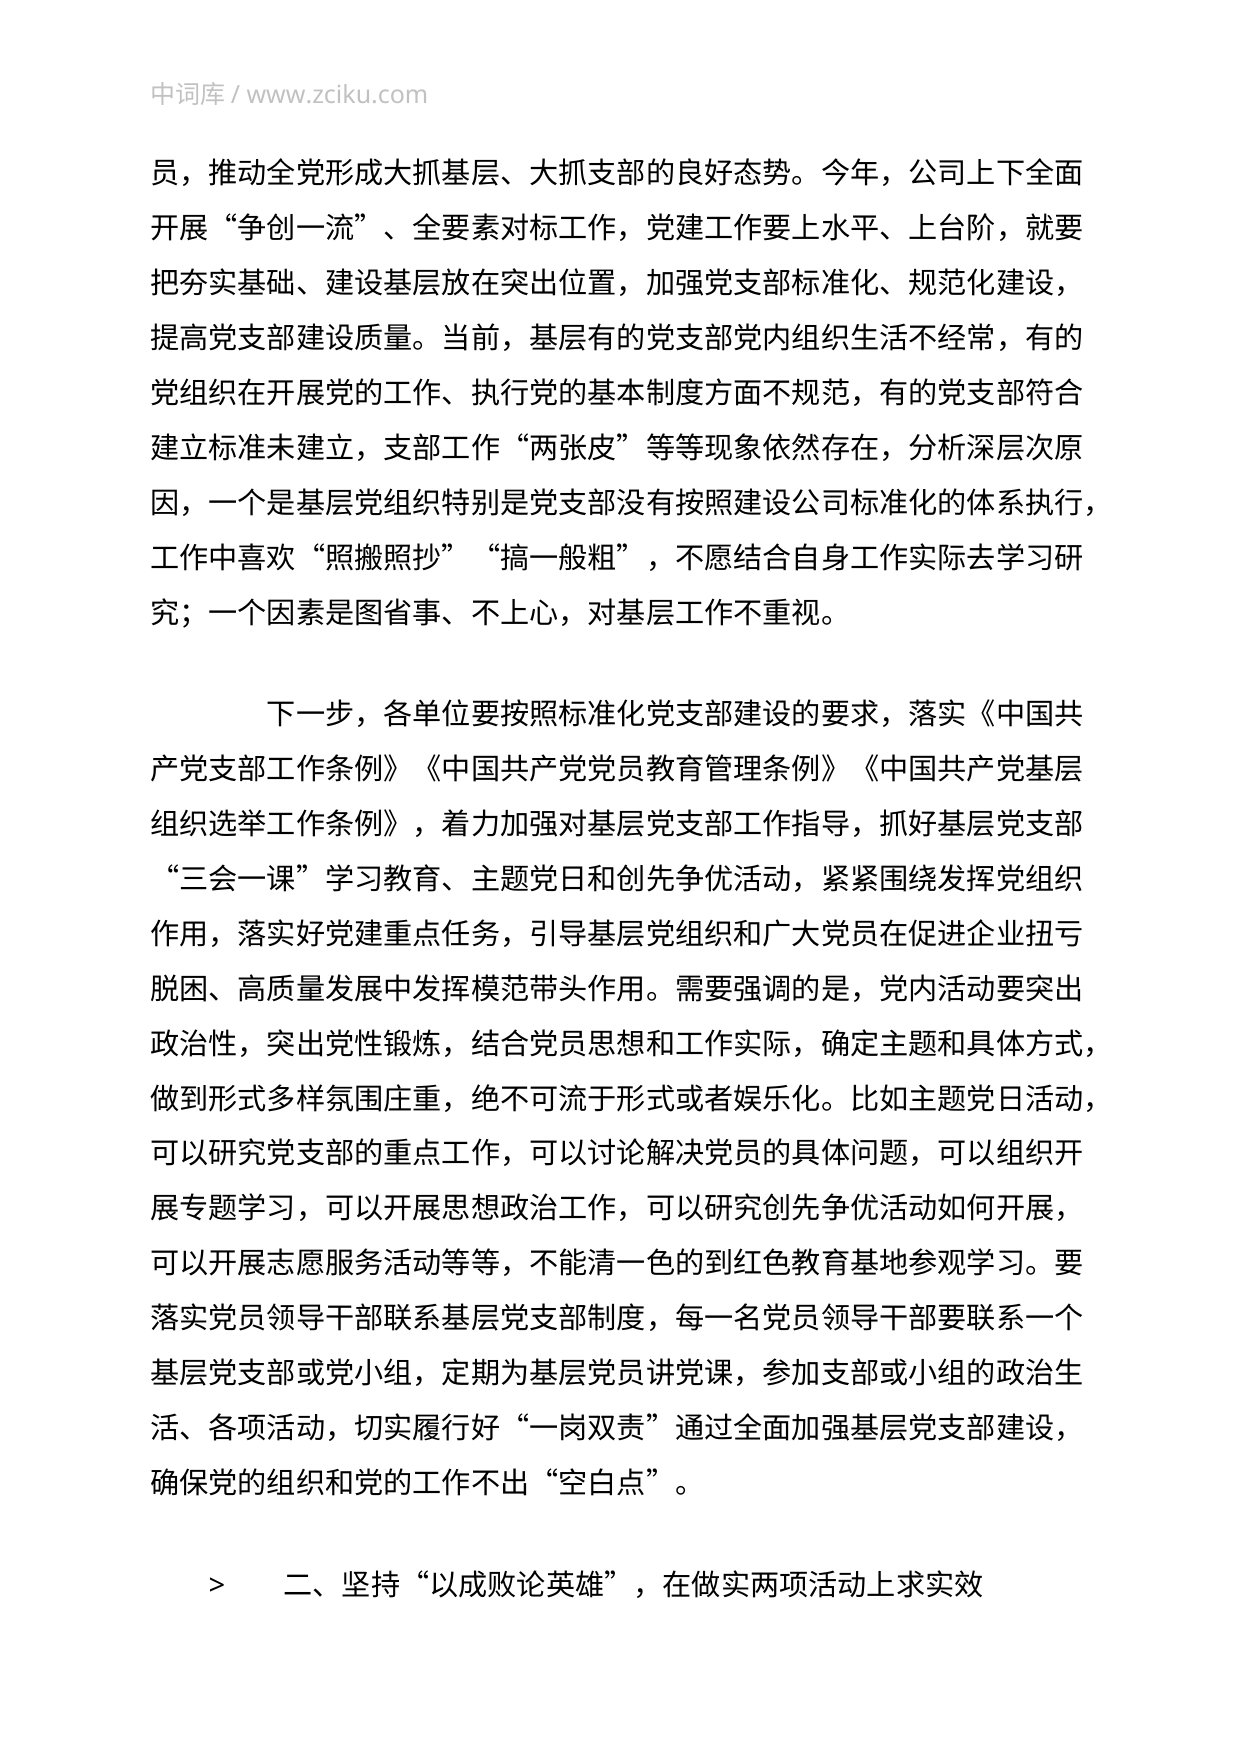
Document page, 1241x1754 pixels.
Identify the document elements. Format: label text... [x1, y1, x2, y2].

text 下一步，各单位要按照标准化党支部建设的要求，落实《中国共产党支部工作条例》《中国共产党党员教育管理条例》《中国共产党基层组织选举工作条例》，着力加强对基层党支部工作指导，抓好基层党支部“三会一课”学习教育、主题党日和创先争优活动，紧紧围绕发挥党组织作用，落实好党建重点任务，引导基层党组织和广大党员在促进企业扭亏脱困、高质量发展中发挥模范带头作用。需要强调的是，党内活动要突出政治性，突出党性锻炼，结合党员思想和工作实际，确定主题和具体方式，做到形式多样氛围庄重，绝不可流于形式或者娱乐化。比如主题党日活动，可以研究党支部的重点工作，可以讨论解决党员的具体问题，可以组织开展专题学习，可以开展思想政治工作，可以研究创先争优活动如何开展，可以开展志愿服务活动等等，不能清一色的到红色教育基地参观学习。要落实党员领导干部联系基层党支部制度，每一名党员领导干部要联系一个基层党支部或党小组，定期为基层党员讲党课，参加支部或小组的政治生活、各项活动，切实履行好“一岗双责”通过全面加强基层党支部建设，确保党的组织和党的工作不出“空白点”。 [150, 691, 1090, 1502]
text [150, 150, 1090, 631]
text > 二、坚持“以成败论英雄”，在做实两项活动上求实效 [150, 1561, 1090, 1604]
